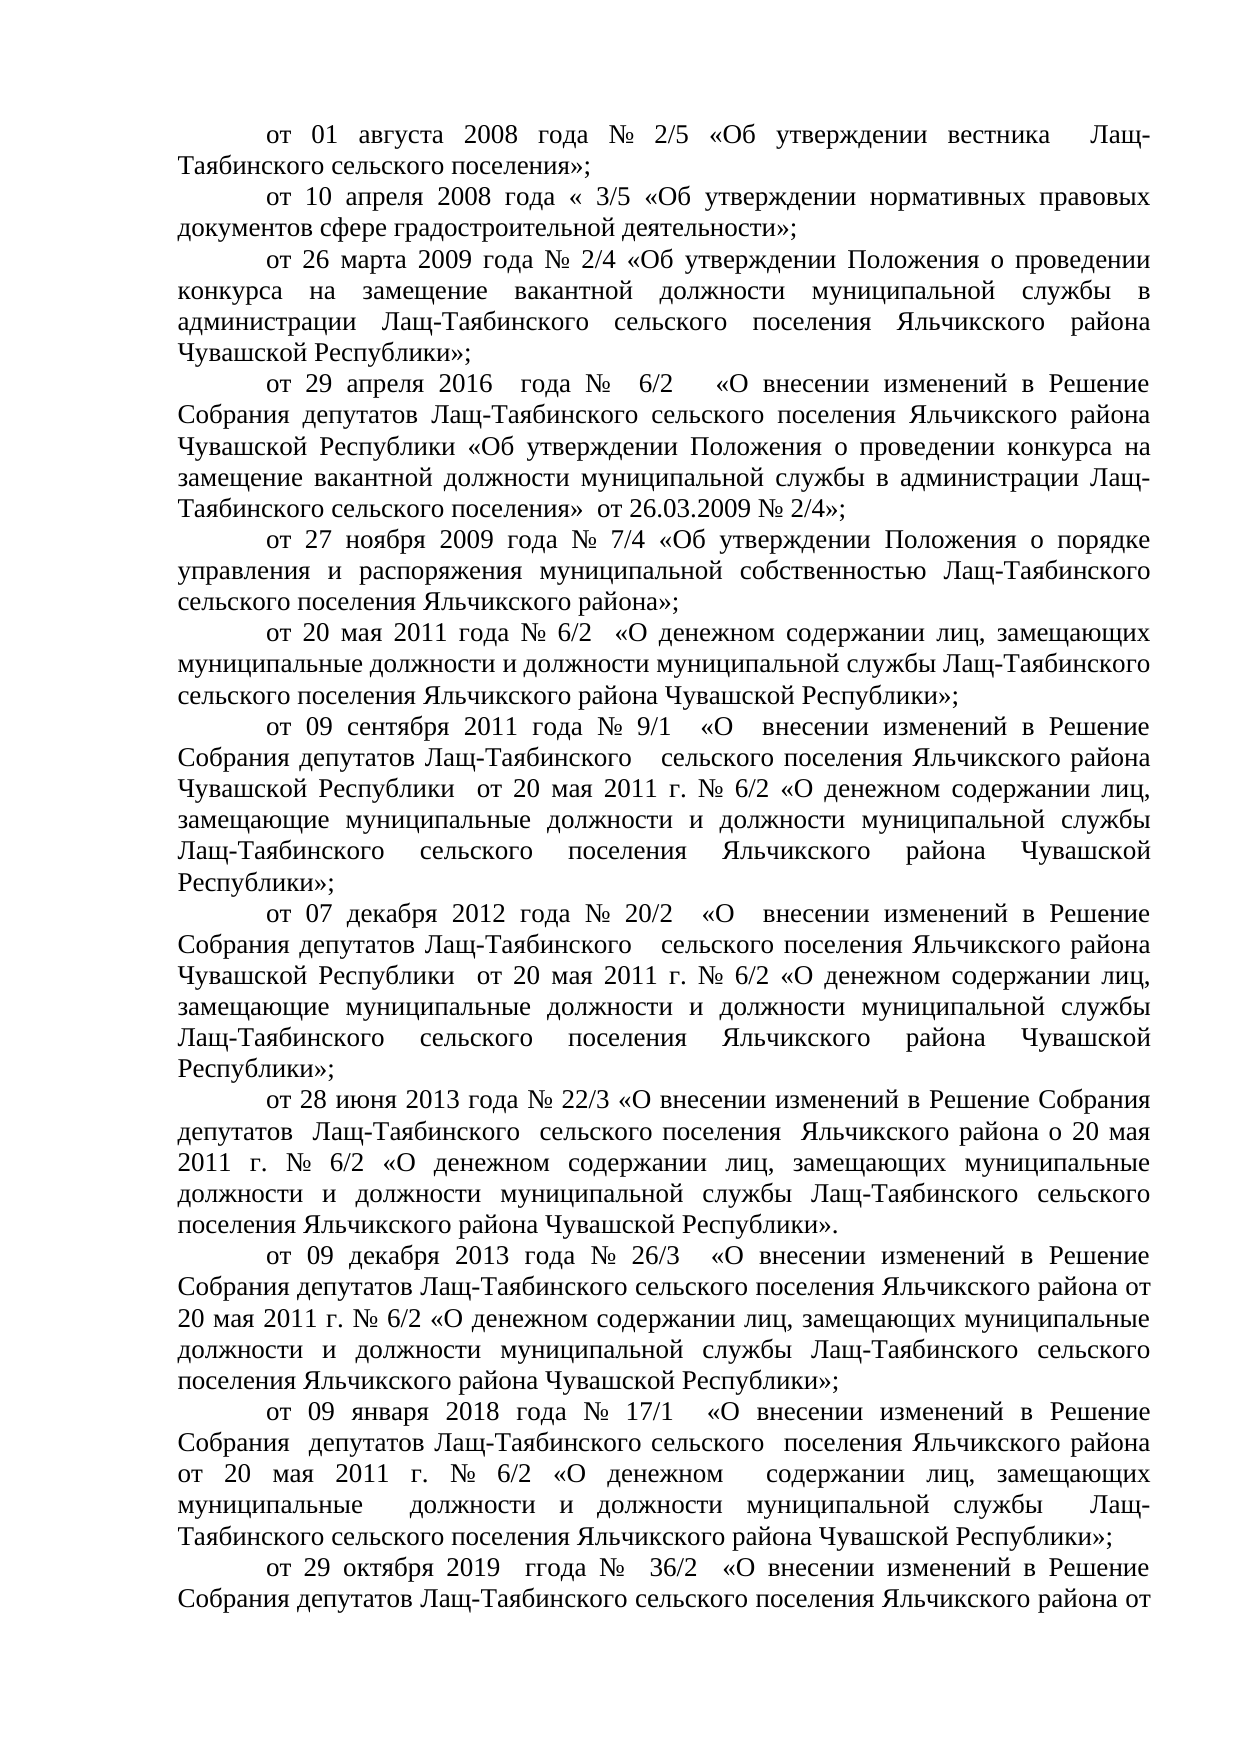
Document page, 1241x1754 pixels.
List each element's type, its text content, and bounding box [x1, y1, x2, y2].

text от 09 января 2018 года № 17/1 «О внесении изменений в Решение Собрания депутатов Лащ-Таябинского сельского поселения Яльчикского района от 20 мая 2011 г. № 6/2 «О денежном содержании лиц, замещающих муниципальные должности и должности муниципальной службы Лащ-Таябинского сельского поселения Яльчикского района Чувашской Республики»; [177, 1395, 1152, 1551]
text от 20 мая 2011 года № 6/2 «О денежном содержании лиц, замещающих муниципальные должности и должности муниципальной службы Лащ-Таябинского сельского поселения Яльчикского района Чувашской Республики»; [177, 616, 1152, 710]
text от 09 сентября 2011 года № 9/1 «О внесении изменений в Решение Собрания депутатов Лащ-Таябинского сельского поселения Яльчикского района Чувашской Республики от 20 мая 2011 г. № 6/2 «О денежном содержании лиц, замещающие муниципальные должности и должности муниципальной службы Лащ-Таябинского сельского поселения Яльчикского района Чувашской Республики»; [177, 710, 1152, 897]
text от 09 декабря 2013 года № 26/3 «О внесении изменений в Решение Собрания депутатов Лащ-Таябинского сельского поселения Яльчикского района от 20 мая 2011 г. № 6/2 «О денежном содержании лиц, замещающих муниципальные должности и должности муниципальной службы Лащ-Таябинского сельского поселения Яльчикского района Чувашской Республики»; [177, 1239, 1152, 1395]
text от 27 ноября 2009 года № 7/4 «Об утверждении Положения о порядке управления и распоряжения муниципальной собственностью Лащ-Таябинского сельского поселения Яльчикского района»; [177, 523, 1152, 616]
text от 26 марта 2009 года № 2/4 «Об утверждении Положения о проведении конкурса на замещение вакантной должности муниципальной службы в администрации Лащ-Таябинского сельского поселения Яльчикского района Чувашской Республики»; [177, 243, 1152, 367]
text от 29 апреля 2016 года № 6/2 «О внесении изменений в Решение Собрания депутатов Лащ-Таябинского сельского поселения Яльчикского района Чувашской Республики «Об утверждении Положения о проведении конкурса на замещение вакантной должности муниципальной службы в администрации Лащ-Таябинского сельского поселения» от 26.03.2009 № 2/4»; [177, 367, 1152, 523]
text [177, 1551, 1152, 1613]
text от 28 июня 2013 года № 22/3 «О внесении изменений в Решение Собрания депутатов Лащ-Таябинского сельского поселения Яльчикского района о 20 мая 2011 г. № 6/2 «О денежном содержании лиц, замещающих муниципальные должности и должности муниципальной службы Лащ-Таябинского сельского поселения Яльчикского района Чувашской Республики». [177, 1084, 1152, 1239]
text от 01 августа 2008 года № 2/5 «Об утверждении вестника Лащ-Таябинского сельского поселения»; [177, 118, 1152, 180]
text от 10 апреля 2008 года « 3/5 «Об утверждении нормативных правовых документов сфере градостроительной деятельности»; [177, 180, 1152, 243]
text от 07 декабря 2012 года № 20/2 «О внесении изменений в Решение Собрания депутатов Лащ-Таябинского сельского поселения Яльчикского района Чувашской Республики от 20 мая 2011 г. № 6/2 «О денежном содержании лиц, замещающие муниципальные должности и должности муниципальной службы Лащ-Таябинского сельского поселения Яльчикского района Чувашской Республики»; [177, 897, 1152, 1084]
